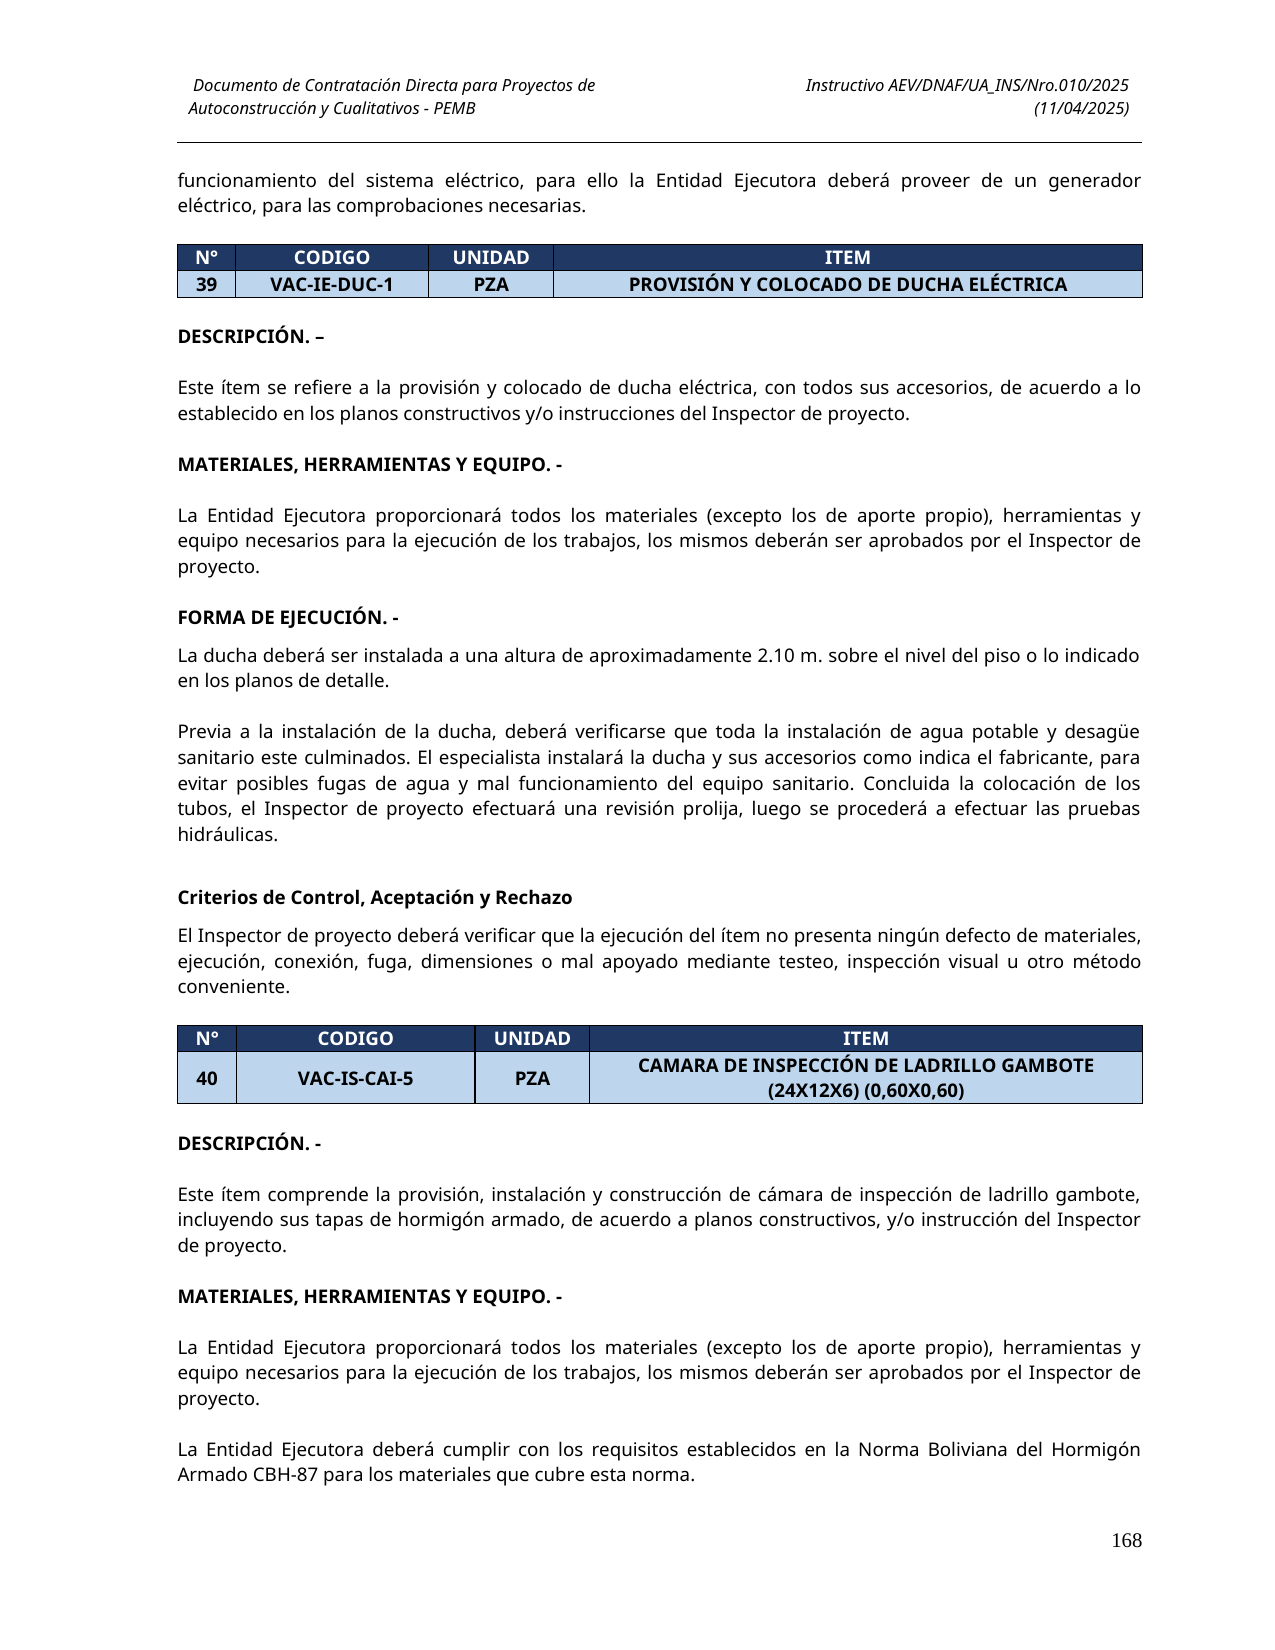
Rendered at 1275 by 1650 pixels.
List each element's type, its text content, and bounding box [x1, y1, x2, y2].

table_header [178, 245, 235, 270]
text FORMA DE EJECUCIÓN. - [177, 604, 1142, 629]
text La Entidad Ejecutora proporcionará todos los materiales (excepto los de aporte propio), herramientas y equipo necesarios para la ejecución de los trabajos, los mismos deberán ser aprobados por el Inspector de proyecto. [177, 1334, 1142, 1411]
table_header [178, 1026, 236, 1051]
text DESCRIPCIÓN. – [177, 323, 1142, 349]
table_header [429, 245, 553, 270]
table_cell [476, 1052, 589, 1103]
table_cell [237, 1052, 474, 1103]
text MATERIALES, HERRAMIENTAS Y EQUIPO. - [177, 1283, 1142, 1308]
text Criterios de Control, Aceptación y Rechazo [177, 884, 1142, 910]
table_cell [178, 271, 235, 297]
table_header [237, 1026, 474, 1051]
text Previa a la instalación de la ducha, deberá verificarse que toda la instalación de agua potable y desagüe sanitario este culminados. El especialista instalará la ducha y sus accesorios como indica el fabricante, para evitar posibles fugas de agua y mal funcionamiento del equipo sanitario. Concluida la colocación de los tubos, el Inspector de proyecto efectuará una revisión prolija, luego se procederá a efectuar las pruebas hidráulicas. [177, 719, 1142, 846]
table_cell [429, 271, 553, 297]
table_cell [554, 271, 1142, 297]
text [177, 167, 1142, 218]
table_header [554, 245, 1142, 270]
text MATERIALES, HERRAMIENTAS Y EQUIPO. - [177, 451, 1142, 476]
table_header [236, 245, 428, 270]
text La Entidad Ejecutora proporcionará todos los materiales (excepto los de aporte propio), herramientas y equipo necesarios para la ejecución de los trabajos, los mismos deberán ser aprobados por el Inspector de proyecto. [177, 476, 1142, 578]
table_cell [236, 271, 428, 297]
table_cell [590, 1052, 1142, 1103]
text El Inspector de proyecto deberá verificar que la ejecución del ítem no presenta ningún defecto de materiales, ejecución, conexión, fuga, dimensiones o mal apoyado mediante testeo, inspección visual u otro método conveniente. [177, 922, 1142, 999]
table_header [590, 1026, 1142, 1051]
text Este ítem se refiere a la provisión y colocado de ducha eléctrica, con todos sus accesorios, de acuerdo a lo establecido en los planos constructivos y/o instrucciones del Inspector de proyecto. [177, 374, 1142, 425]
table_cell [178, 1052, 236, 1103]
text La Entidad Ejecutora deberá cumplir con los requisitos establecidos en la Norma Boliviana del Hormigón Armado CBH-87 para los materiales que cubre esta norma. [177, 1436, 1142, 1487]
text DESCRIPCIÓN. - [177, 1130, 1142, 1155]
text La ducha deberá ser instalada a una altura de aproximadamente 2.10 m. sobre el nivel del piso o lo indicado en los planos de detalle. [177, 642, 1142, 693]
text Este ítem comprende la provisión, instalación y construcción de cámara de inspección de ladrillo gambote, incluyendo sus tapas de hormigón armado, de acuerdo a planos constructivos, y/o instrucción del Inspector de proyecto. [177, 1181, 1142, 1257]
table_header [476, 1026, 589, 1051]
